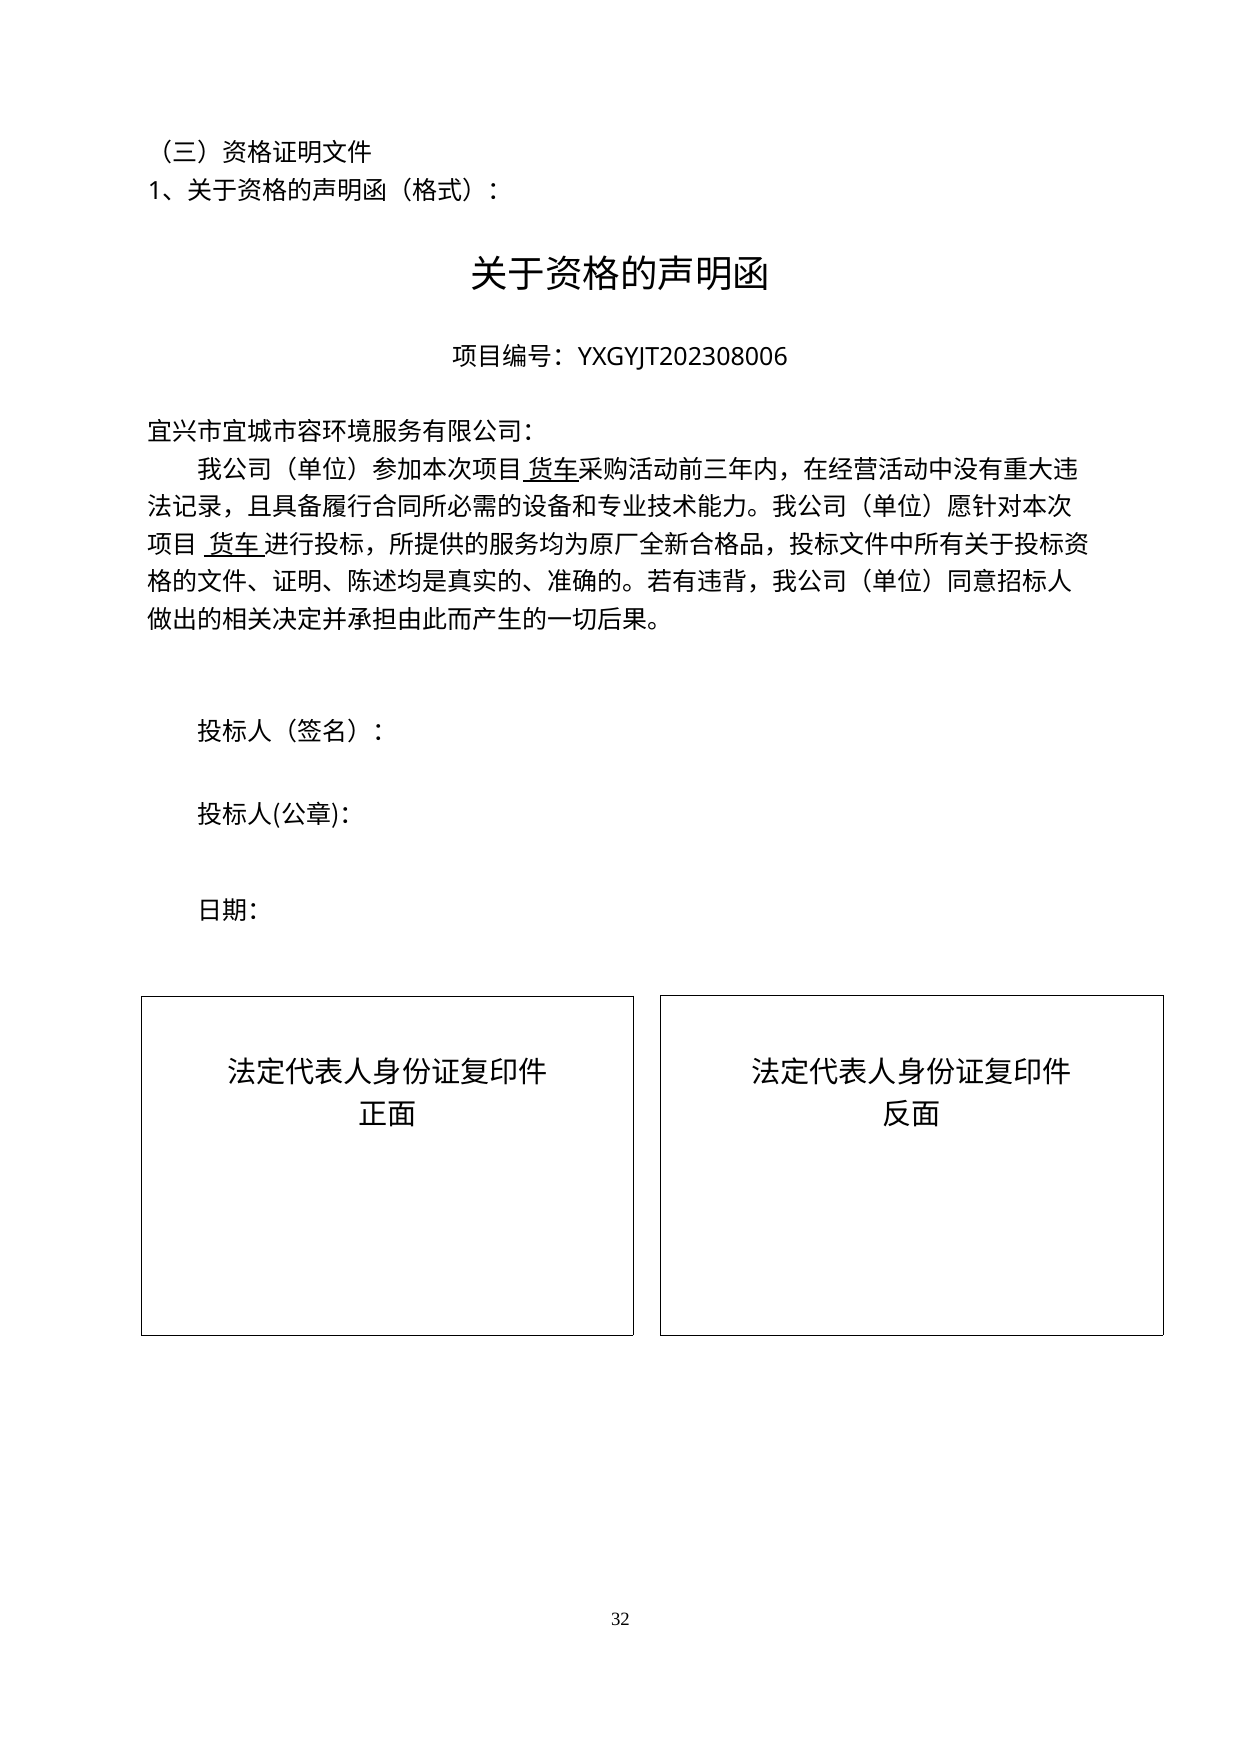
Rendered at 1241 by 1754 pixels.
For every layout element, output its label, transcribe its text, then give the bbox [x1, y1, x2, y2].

text 项目编号：YXGYJT202308006 [148, 336, 1092, 373]
text 宜兴市宜城市容环境服务有限公司： [148, 411, 1092, 448]
text 1、关于资格的声明函（格式）： [148, 169, 1092, 207]
text 我公司（单位）参加本次项目 货车采购活动前三年内，在经营活动中没有重大违法记录，且具备履行合同所必需的设备和专业技术能力。我公司（单位）愿针对本次项目 货车 进行投标，所提供的服务均为原厂全新合格品，投标文件中所有关于投标资格的文件、证明、陈述均是真实的、准确的。若有违背，我公司（单位）同意招标人做出的相关决定并承担由此而产生的一切后果。 [148, 448, 1092, 636]
text 投标人(公章)： [148, 793, 1092, 831]
text 关于资格的声明函 [148, 244, 1092, 298]
text 投标人（签名）： [148, 711, 1092, 748]
text （三）资格证明文件 [148, 132, 1092, 169]
text 日期： [148, 876, 1092, 941]
